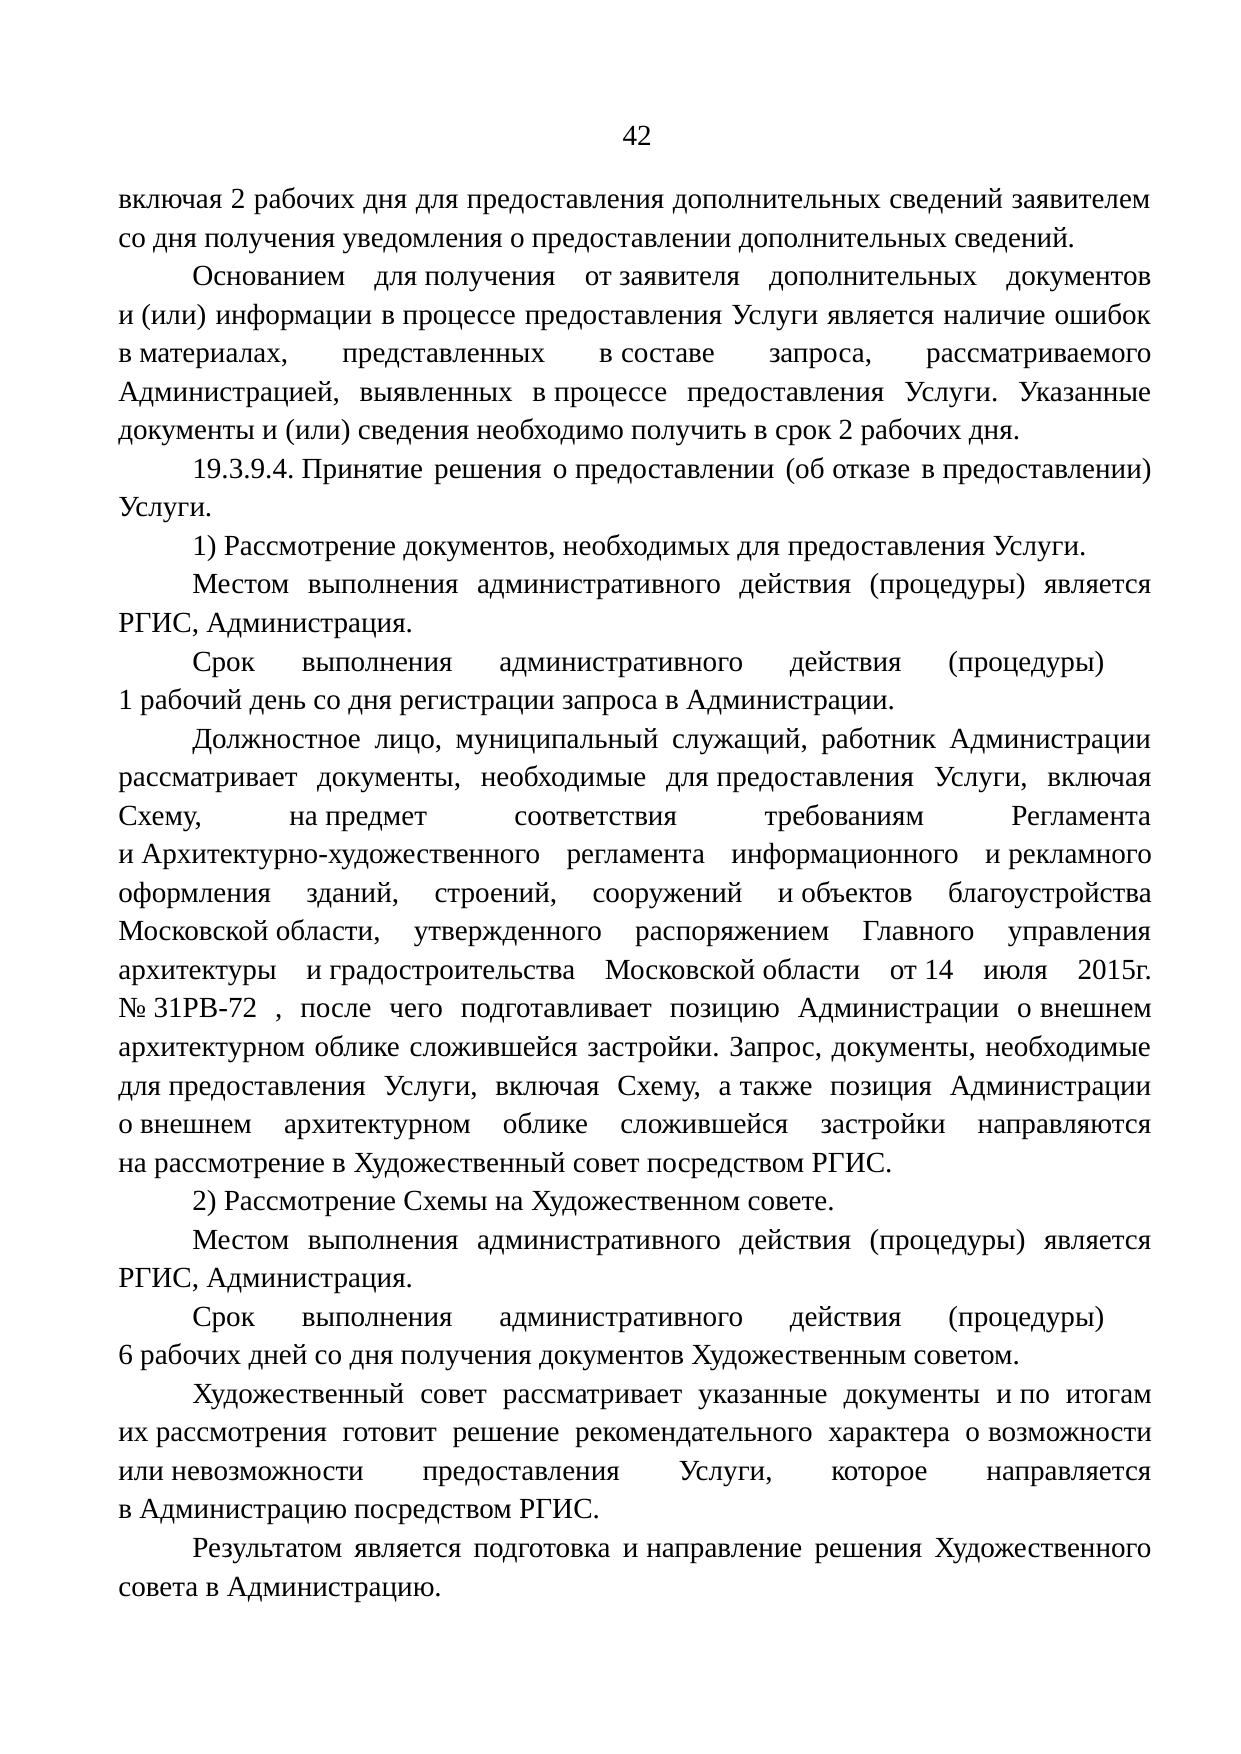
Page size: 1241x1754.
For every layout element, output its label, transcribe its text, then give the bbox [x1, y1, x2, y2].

text Местом выполнения административного действия (процедуры) является РГИС, Администрация. [118, 1222, 1152, 1294]
text Художественный совет рассматривает указанные документы и по итогам их рассмотрения готовит решение рекомендательного характера о возможности или невозможности предоставления Услуги, которое направляется в Администрацию посредством РГИС. [118, 1376, 1152, 1525]
text Срок выполнения административного действия (процедуры) 1 рабочий день со дня регистрации запроса в Администрации. [118, 644, 1152, 716]
text 19.3.9.4. Принятие решения о предоставлении (об отказе в предоставлении) Услуги. [118, 451, 1152, 523]
text 1) Рассмотрение документов, необходимых для предоставления Услуги. [118, 528, 1152, 562]
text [118, 181, 1152, 253]
text Должностное лицо, муниципальный служащий, работник Администрации рассматривает документы, необходимые для предоставления Услуги, включая Схему, на предмет соответствия требованиям Регламента и Архитектурно⁠⁠-⁠⁠художественного регламента информационного и рекламного оформления зданий, строений, сооружений и объектов благоустройства Московской области, утвержденного распоряжением Главного управления архитектуры и градостроительства Московской области от 14 июля 2015г. № 31РВ⁠⁠-⁠⁠72 , после чего подготавливает позицию Администрации о внешнем архитектурном облике сложившейся застройки. Запрос, документы, необходимые для предоставления Услуги, включая Схему, а также позиция Администрации о внешнем архитектурном облике сложившейся застройки направляются на рассмотрение в Художественный совет посредством РГИС. [118, 721, 1152, 1178]
text 2) Рассмотрение Схемы на Художественном совете. [118, 1183, 1152, 1217]
text Основанием для получения от заявителя дополнительных документов и (или) информации в процессе предоставления Услуги является наличие ошибок в материалах, представленных в составе запроса, рассматриваемого Администрацией, выявленных в процессе предоставления Услуги. Указанные документы и (или) сведения необходимо получить в срок 2 рабочих дня. [118, 258, 1152, 446]
text Срок выполнения административного действия (процедуры) 6 рабочих дней со дня получения документов Художественным советом. [118, 1299, 1152, 1371]
text Результатом является подготовка и направление решения Художественного совета в Администрацию. [118, 1530, 1152, 1602]
text Местом выполнения административного действия (процедуры) является РГИС, Администрация. [118, 567, 1152, 639]
